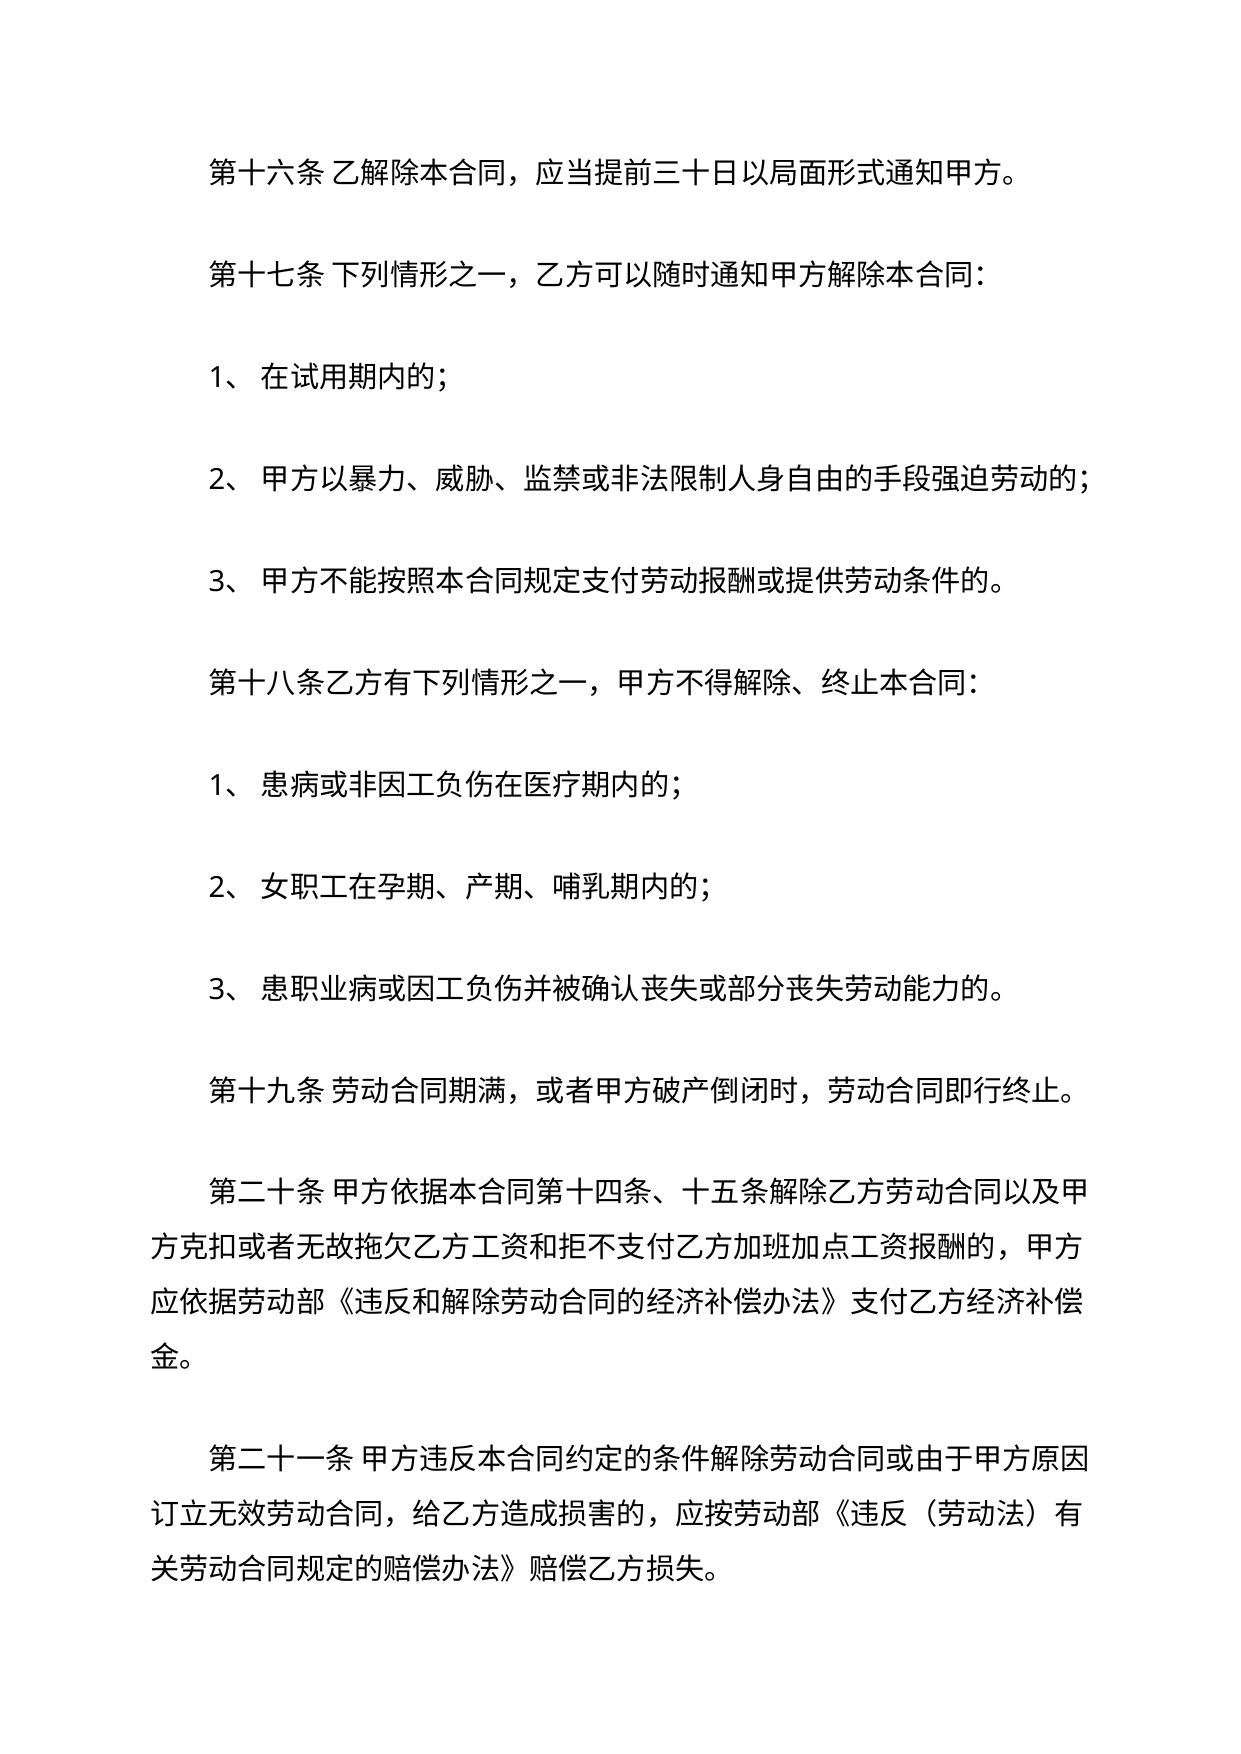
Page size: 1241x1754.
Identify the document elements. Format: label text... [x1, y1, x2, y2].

text 第十七条 下列情形之一，乙方可以随时通知甲方解除本合同： [150, 252, 1090, 294]
text 第二十条 甲方依据本合同第十四条、十五条解除乙方劳动合同以及甲方克扣或者无故拖欠乙方工资和拒不支付乙方加班加点工资报酬的，甲方应依据劳动部《违反和解除劳动合同的经济补偿办法》支付乙方经济补偿金。 [150, 1169, 1090, 1376]
text 2、 甲方以暴力、威胁、监禁或非法限制人身自由的手段强迫劳动的； [150, 456, 1090, 498]
text 第十九条 劳动合同期满，或者甲方破产倒闭时，劳动合同即行终止。 [150, 1067, 1090, 1109]
text 3、 甲方不能按照本合同规定支付劳动报酬或提供劳动条件的。 [150, 557, 1090, 600]
text 1、 在试用期内的； [150, 353, 1090, 396]
text 3、 患职业病或因工负伤并被确认丧失或部分丧失劳动能力的。 [150, 965, 1090, 1008]
text 1、 患病或非因工负伤在医疗期内的； [150, 761, 1090, 804]
text 第二十一条 甲方违反本合同约定的条件解除劳动合同或由于甲方原因订立无效劳动合同，给乙方造成损害的，应按劳动部《违反（劳动法）有关劳动合同规定的赔偿办法》赔偿乙方损失。 [150, 1435, 1090, 1587]
text 第十八条乙方有下列情形之一，甲方不得解除、终止本合同： [150, 659, 1090, 702]
text 2、 女职工在孕期、产期、哺乳期内的； [150, 863, 1090, 906]
text 第十六条 乙解除本合同，应当提前三十日以局面形式通知甲方。 [150, 150, 1090, 192]
